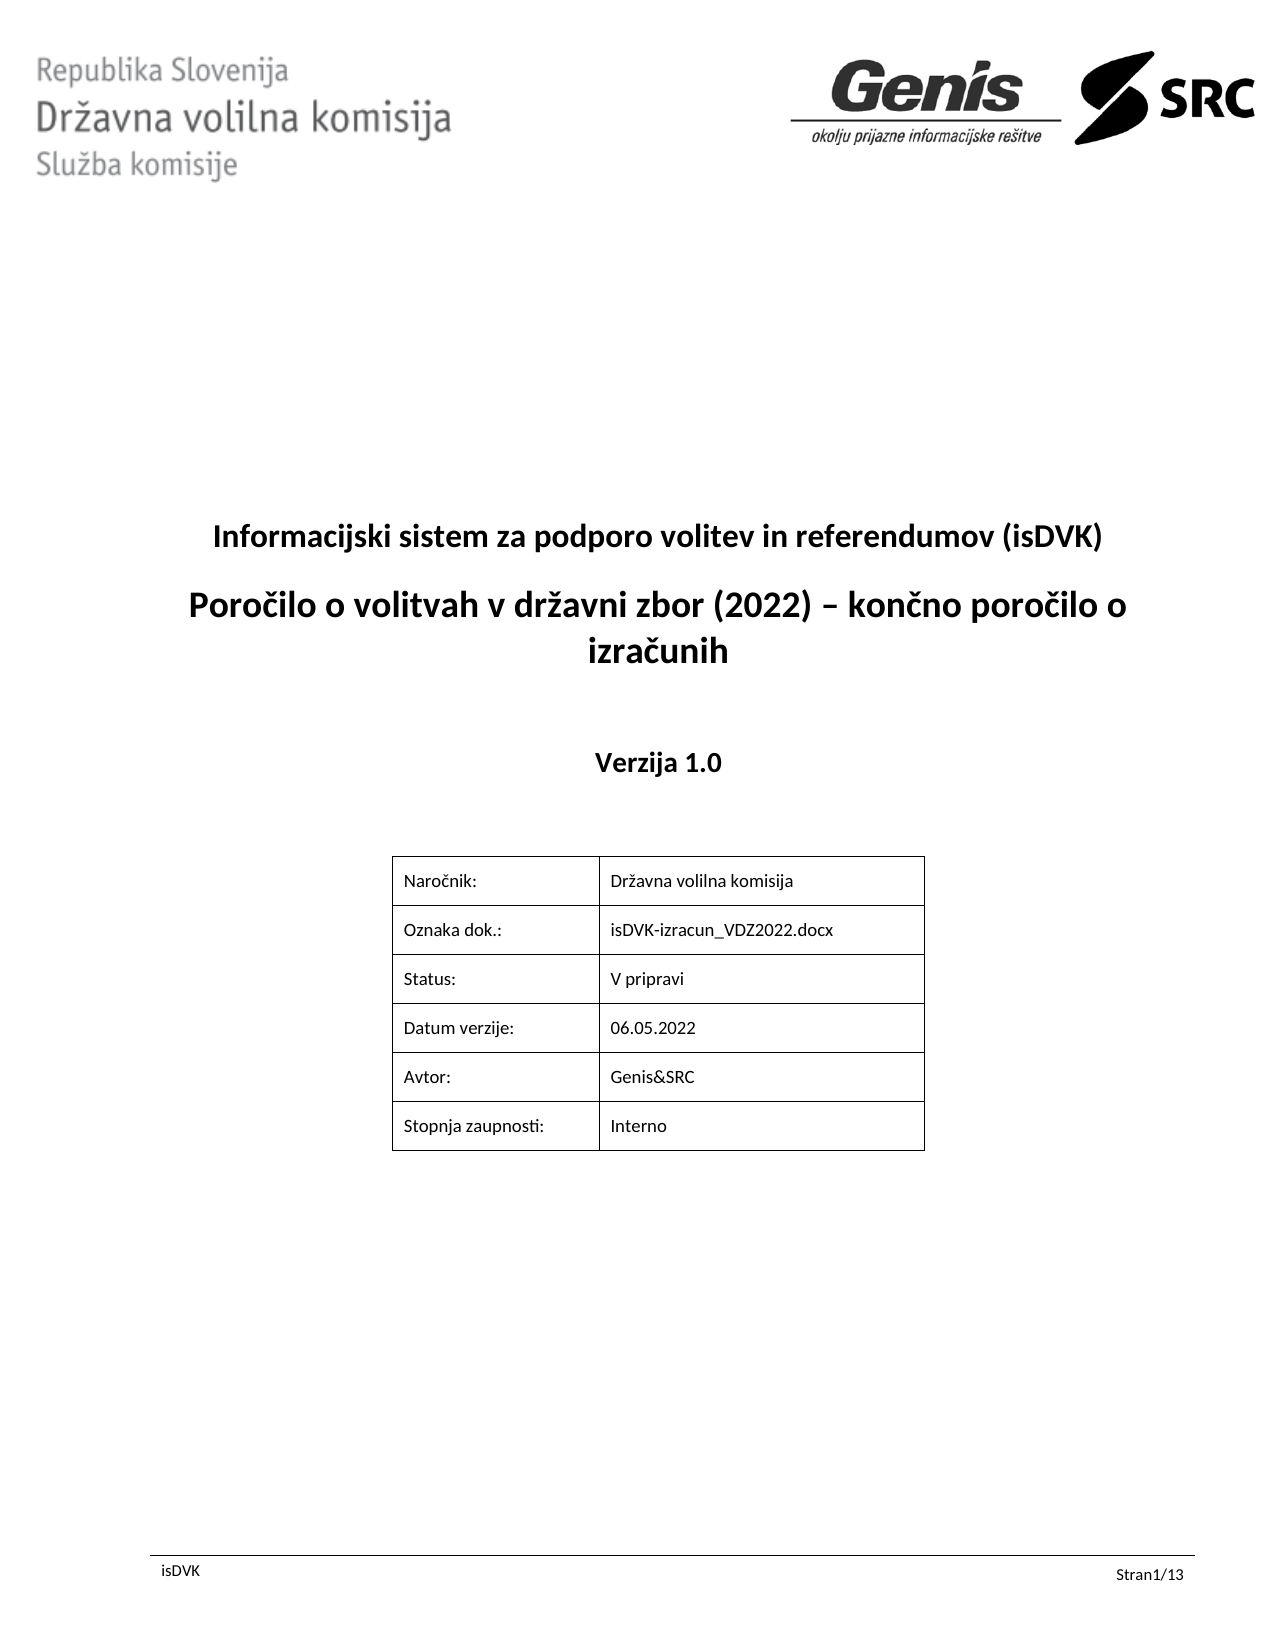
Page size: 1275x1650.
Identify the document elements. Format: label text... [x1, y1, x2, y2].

table_cell Stopnja zaupnosti: [393, 1102, 599, 1150]
table_cell Avtor: [393, 1053, 599, 1101]
title Informacijski sistem za podporo volitev in referendumov (isDVK) [150, 515, 1167, 556]
table_cell Genis&SRC [600, 1053, 924, 1101]
picture [1065, 44, 1256, 144]
picture [24, 46, 461, 187]
table_cell Interno [600, 1102, 924, 1150]
table_cell isDVK-izracun_VDZ2022.docx [600, 906, 924, 954]
table_header Državna volilna komisija [600, 857, 924, 905]
title Verzija 1.0 [150, 744, 1167, 780]
table_cell V pripravi [600, 955, 924, 1003]
picture [789, 59, 1062, 144]
table_cell 06.05.2022 [600, 1004, 924, 1052]
title Poročilo o volitvah v državni zbor (2022) – končno poročilo o izračunih [150, 581, 1167, 673]
table_cell Status: [393, 955, 599, 1003]
table_cell Datum verzije: [393, 1004, 599, 1052]
table_header Naročnik: [393, 857, 599, 905]
table_cell Oznaka dok.: [393, 906, 599, 954]
